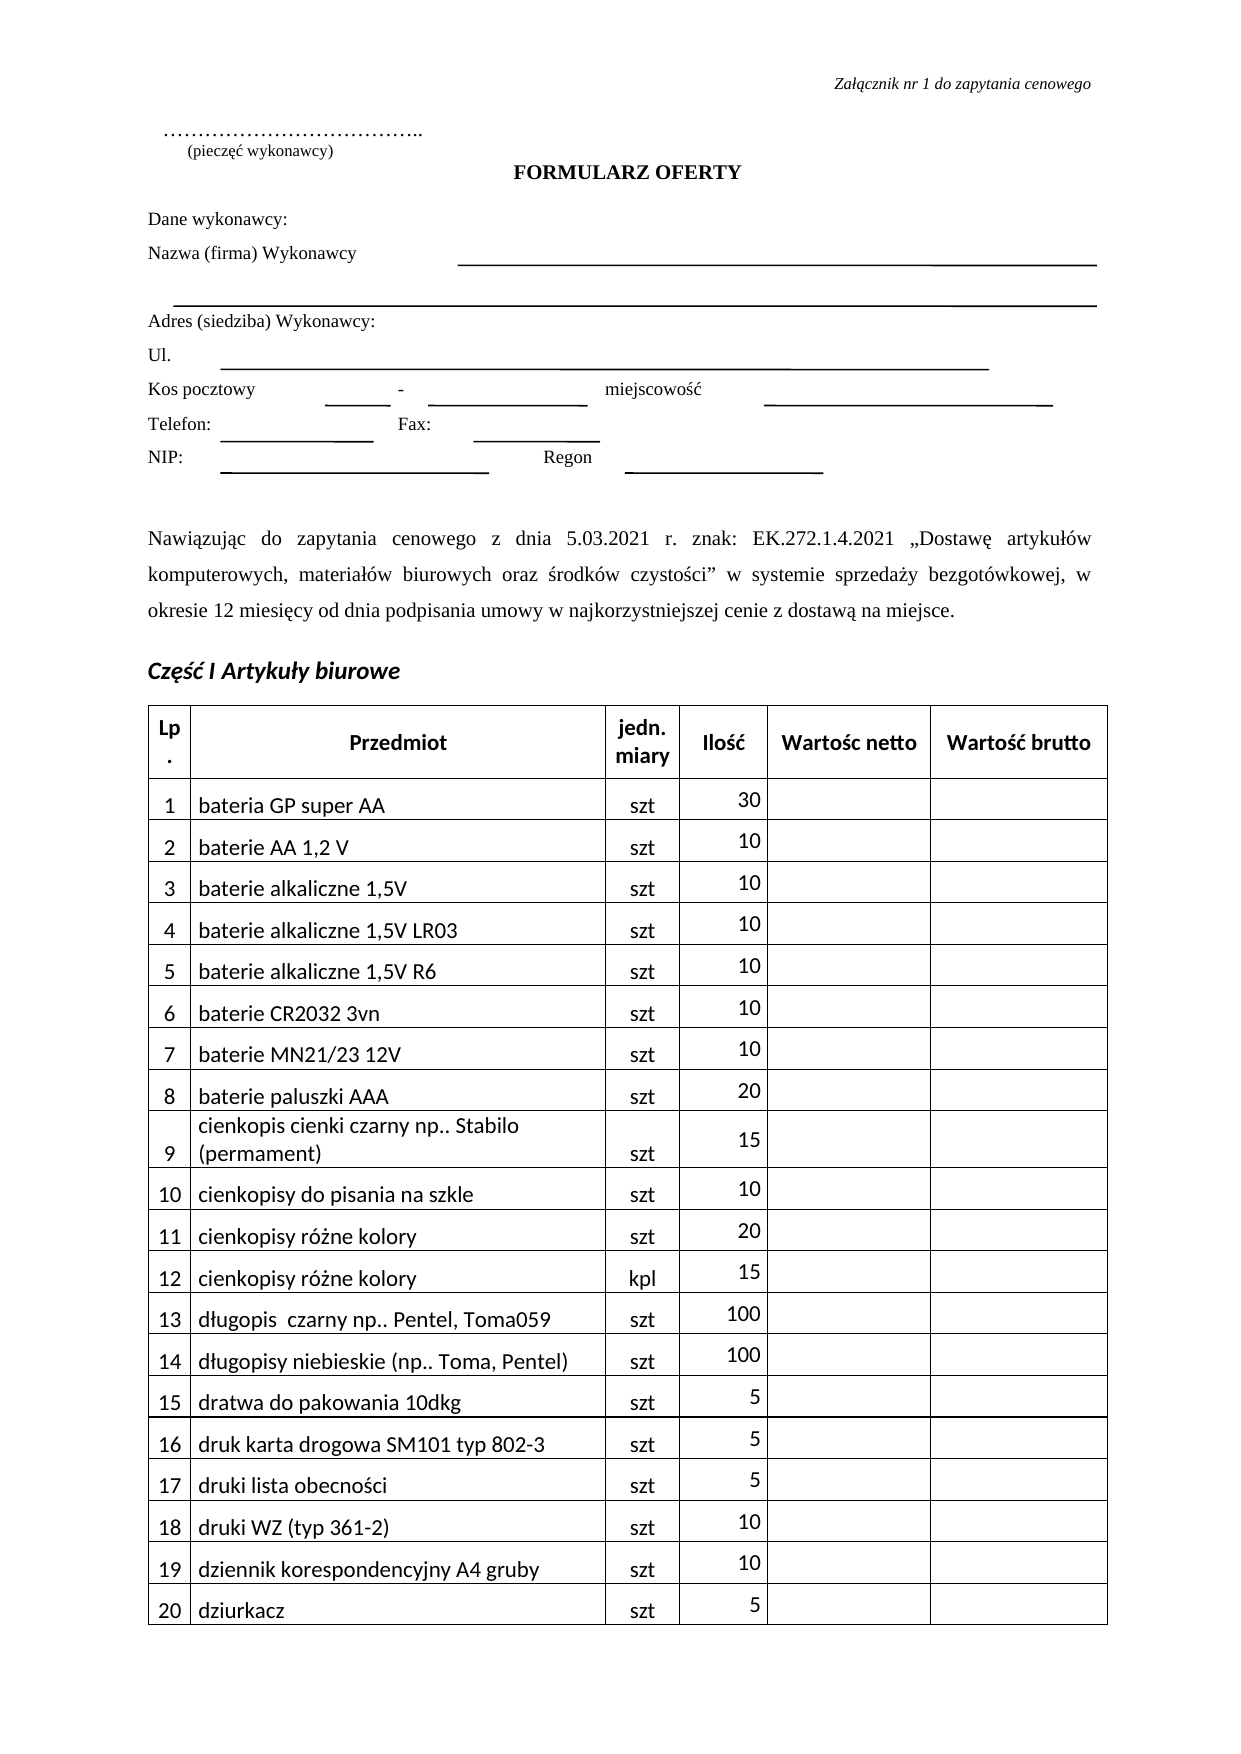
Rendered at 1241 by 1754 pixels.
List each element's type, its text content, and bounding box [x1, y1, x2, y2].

table_cell szt [606, 903, 679, 944]
table_cell [768, 820, 930, 861]
text Telefon: Fax: [148, 412, 1092, 434]
table_cell długopis czarny np.. Pentel, Toma059 [191, 1293, 605, 1333]
text ……………………………….. [162, 117, 1092, 141]
table_cell [931, 779, 1107, 819]
table_cell 5 [680, 1584, 767, 1624]
table_cell baterie CR2032 3vn [191, 986, 605, 1027]
table_cell [931, 1584, 1107, 1624]
table_cell [768, 1028, 930, 1068]
table_cell 3 [149, 862, 190, 902]
table_header Przedmiot [191, 706, 605, 777]
text (pieczęć wykonawcy) [162, 141, 1092, 160]
table_cell [931, 1210, 1107, 1250]
table_cell [931, 945, 1107, 985]
table_cell 10 [680, 1542, 767, 1583]
table_cell [768, 1542, 930, 1583]
table_cell 10 [680, 986, 767, 1027]
table_cell 14 [149, 1334, 190, 1375]
table_cell [768, 1584, 930, 1624]
text NIP: Regon [148, 446, 1092, 468]
table_cell baterie alkaliczne 1,5V LR03 [191, 903, 605, 944]
table_cell szt [606, 1584, 679, 1624]
table_cell druki lista obecności [191, 1459, 605, 1499]
text Część I Artykuły biurowe [148, 655, 1092, 686]
table_cell cienkopisy różne kolory [191, 1251, 605, 1292]
table_cell 5 [680, 1376, 767, 1416]
table_cell 2 [149, 820, 190, 861]
table_cell [931, 862, 1107, 902]
table_cell dratwa do pakowania 10dkg [191, 1376, 605, 1416]
table_cell szt [606, 1028, 679, 1068]
table_cell 13 [149, 1293, 190, 1333]
table_header Ilość [680, 706, 767, 777]
table_cell 4 [149, 903, 190, 944]
table_cell kpl [606, 1251, 679, 1292]
table_cell 5 [149, 945, 190, 985]
table_cell [768, 1501, 930, 1541]
table_cell [931, 1111, 1107, 1167]
table_cell 11 [149, 1210, 190, 1250]
table_cell 10 [680, 945, 767, 985]
table_cell 15 [680, 1251, 767, 1292]
table_cell cienkopisy różne kolory [191, 1210, 605, 1250]
text Adres (siedziba) Wykonawcy: [148, 310, 1092, 332]
table_cell szt [606, 1111, 679, 1167]
table_cell [768, 1251, 930, 1292]
text Załącznik nr 1 do zapytania cenowego [162, 74, 1092, 93]
table_cell szt [606, 1210, 679, 1250]
table_cell 10 [149, 1168, 190, 1209]
table_cell druki WZ (typ 361-2) [191, 1501, 605, 1541]
table_cell 17 [149, 1459, 190, 1499]
table_cell [768, 1293, 930, 1333]
text FORMULARZ OFERTY [162, 160, 1092, 184]
table_cell szt [606, 1168, 679, 1209]
table_cell [931, 1070, 1107, 1110]
table_cell 16 [149, 1418, 190, 1458]
table_cell szt [606, 1418, 679, 1458]
text Kos pocztowy - miejscowość [148, 378, 1092, 400]
table_cell [931, 1251, 1107, 1292]
table_cell [768, 862, 930, 902]
table_cell 1 [149, 779, 190, 819]
table_cell szt [606, 820, 679, 861]
table_cell bateria GP super AA [191, 779, 605, 819]
table_cell 10 [680, 903, 767, 944]
table_cell [768, 779, 930, 819]
text Dane wykonawcy: [148, 208, 1092, 229]
table_cell 100 [680, 1293, 767, 1333]
table_cell [768, 1111, 930, 1167]
table_cell 100 [680, 1334, 767, 1375]
table_cell [931, 903, 1107, 944]
table_cell dziurkacz [191, 1584, 605, 1624]
text Nawiązując do zapytania cenowego z dnia 5.03.2021 r. znak: EK.272.1.4.2021 „Dostawę artykułów komputerowych, materiałów biurowych oraz środków czystości” w systemie sprzedaży bezgotówkowej, w okresie 12 miesięcy od dnia podpisania umowy w najkorzystniejszej cenie z dostawą na miejsce. [148, 526, 1092, 622]
table_cell 5 [680, 1459, 767, 1499]
table_cell [768, 986, 930, 1027]
table_cell 10 [680, 1028, 767, 1068]
table_header Lp. [149, 706, 190, 777]
table_cell [931, 1028, 1107, 1068]
table_cell 18 [149, 1501, 190, 1541]
table_cell szt [606, 1459, 679, 1499]
table_cell szt [606, 945, 679, 985]
table_cell baterie MN21/23 12V [191, 1028, 605, 1068]
table_cell 20 [680, 1210, 767, 1250]
table_cell 19 [149, 1542, 190, 1583]
table_cell [931, 986, 1107, 1027]
table_cell 20 [149, 1584, 190, 1624]
table_cell [768, 1070, 930, 1110]
table_cell 30 [680, 779, 767, 819]
table_header jedn. miary [606, 706, 679, 777]
table_cell 12 [149, 1251, 190, 1292]
table_cell 15 [680, 1111, 767, 1167]
table_cell szt [606, 1501, 679, 1541]
table_cell [768, 1459, 930, 1499]
table_cell cienkopisy do pisania na szkle [191, 1168, 605, 1209]
table_cell 8 [149, 1070, 190, 1110]
table_cell [768, 1418, 930, 1458]
table_cell [768, 1334, 930, 1375]
table_cell [931, 1168, 1107, 1209]
table_cell szt [606, 1376, 679, 1416]
table_cell 10 [680, 1501, 767, 1541]
table_cell [931, 1459, 1107, 1499]
table_header Wartośc netto [768, 706, 930, 777]
table_cell szt [606, 862, 679, 902]
table_cell szt [606, 1334, 679, 1375]
table_cell dziennik korespondencyjny A4 gruby [191, 1542, 605, 1583]
table_cell [931, 1293, 1107, 1333]
table_cell [768, 945, 930, 985]
table_cell szt [606, 1542, 679, 1583]
table_cell [768, 903, 930, 944]
table_cell 10 [680, 862, 767, 902]
table_cell [931, 1501, 1107, 1541]
table_cell szt [606, 779, 679, 819]
table_cell 9 [149, 1111, 190, 1167]
table_cell [931, 1376, 1107, 1416]
table_cell 10 [680, 820, 767, 861]
table_cell cienkopis cienki czarny np.. Stabilo (permament) [191, 1111, 605, 1167]
table_header Wartość brutto [931, 706, 1107, 777]
table_cell 10 [680, 1168, 767, 1209]
table_cell 7 [149, 1028, 190, 1068]
table_cell [931, 1418, 1107, 1458]
table_cell baterie AA 1,2 V [191, 820, 605, 861]
table_cell baterie paluszki AAA [191, 1070, 605, 1110]
table_cell [931, 1542, 1107, 1583]
table_cell szt [606, 1293, 679, 1333]
table_cell 6 [149, 986, 190, 1027]
table_cell długopisy niebieskie (np.. Toma, Pentel) [191, 1334, 605, 1375]
table_cell [768, 1376, 930, 1416]
table_cell [768, 1210, 930, 1250]
table_cell baterie alkaliczne 1,5V R6 [191, 945, 605, 985]
table_cell 5 [680, 1418, 767, 1458]
table_cell [931, 1334, 1107, 1375]
table_cell [931, 820, 1107, 861]
table_cell baterie alkaliczne 1,5V [191, 862, 605, 902]
table_cell [768, 1168, 930, 1209]
table_cell druk karta drogowa SM101 typ 802-3 [191, 1418, 605, 1458]
text Nazwa (firma) Wykonawcy [148, 242, 1092, 264]
table_cell 20 [680, 1070, 767, 1110]
text Ul. [148, 344, 1092, 366]
table_cell szt [606, 986, 679, 1027]
table_cell 15 [149, 1376, 190, 1416]
table_cell szt [606, 1070, 679, 1110]
